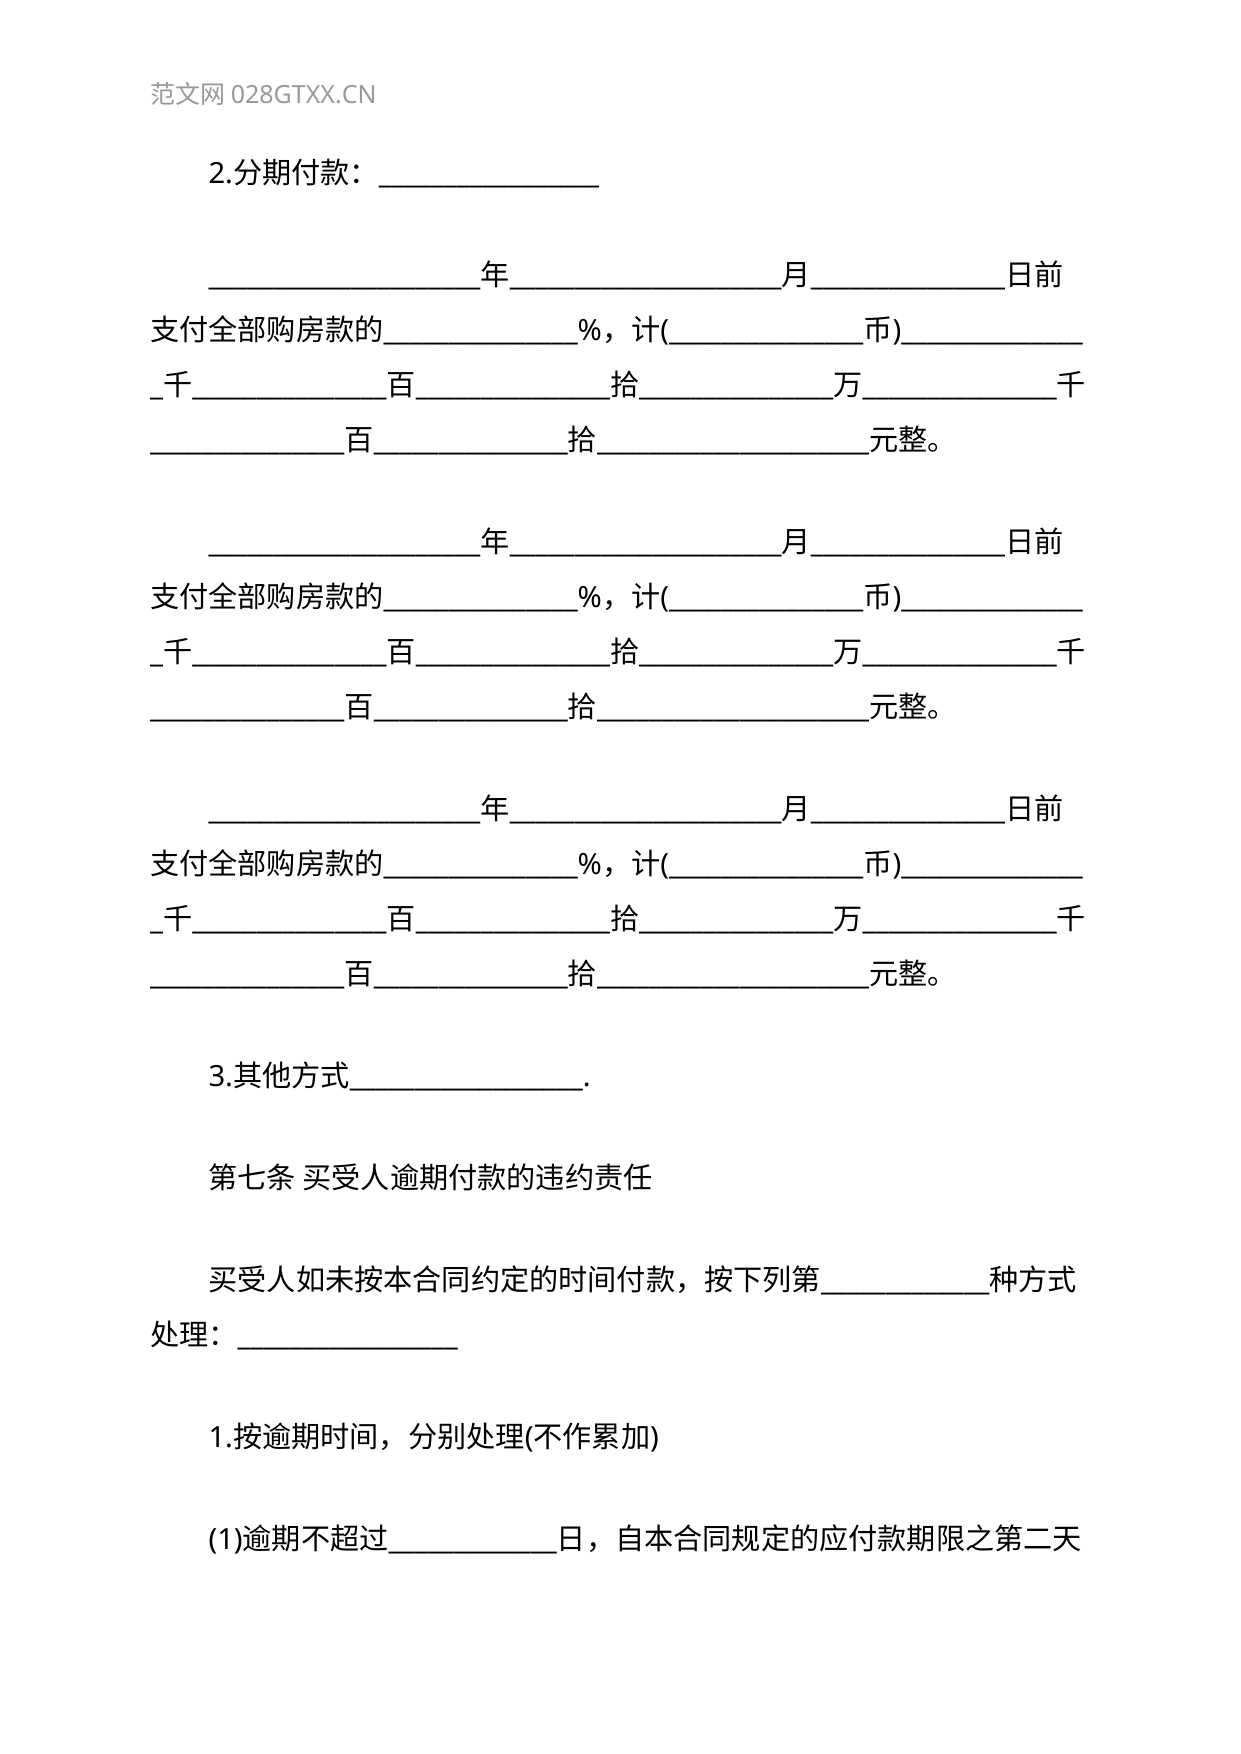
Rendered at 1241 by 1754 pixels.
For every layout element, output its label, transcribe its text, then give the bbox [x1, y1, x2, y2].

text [150, 1516, 1090, 1558]
text _____________________年_____________________月_______________日前支付全部购房款的_______________%，计(_______________币)_______________千_______________百_______________拾_______________万_______________千_______________百_______________拾_____________________元整。 [150, 786, 1090, 993]
text 1.按逾期时间，分别处理(不作累加) [150, 1414, 1090, 1456]
text 3.其他方式__________________. [150, 1053, 1090, 1095]
text _____________________年_____________________月_______________日前支付全部购房款的_______________%，计(_______________币)_______________千_______________百_______________拾_______________万_______________千_______________百_______________拾_____________________元整。 [150, 519, 1090, 726]
text 买受人如未按本合同约定的时间付款，按下列第_____________种方式处理：_________________ [150, 1257, 1090, 1354]
text _____________________年_____________________月_______________日前支付全部购房款的_______________%，计(_______________币)_______________千_______________百_______________拾_______________万_______________千_______________百_______________拾_____________________元整。 [150, 252, 1090, 459]
text 2.分期付款：_________________ [150, 150, 1090, 192]
text 第七条 买受人逾期付款的违约责任 [150, 1155, 1090, 1197]
